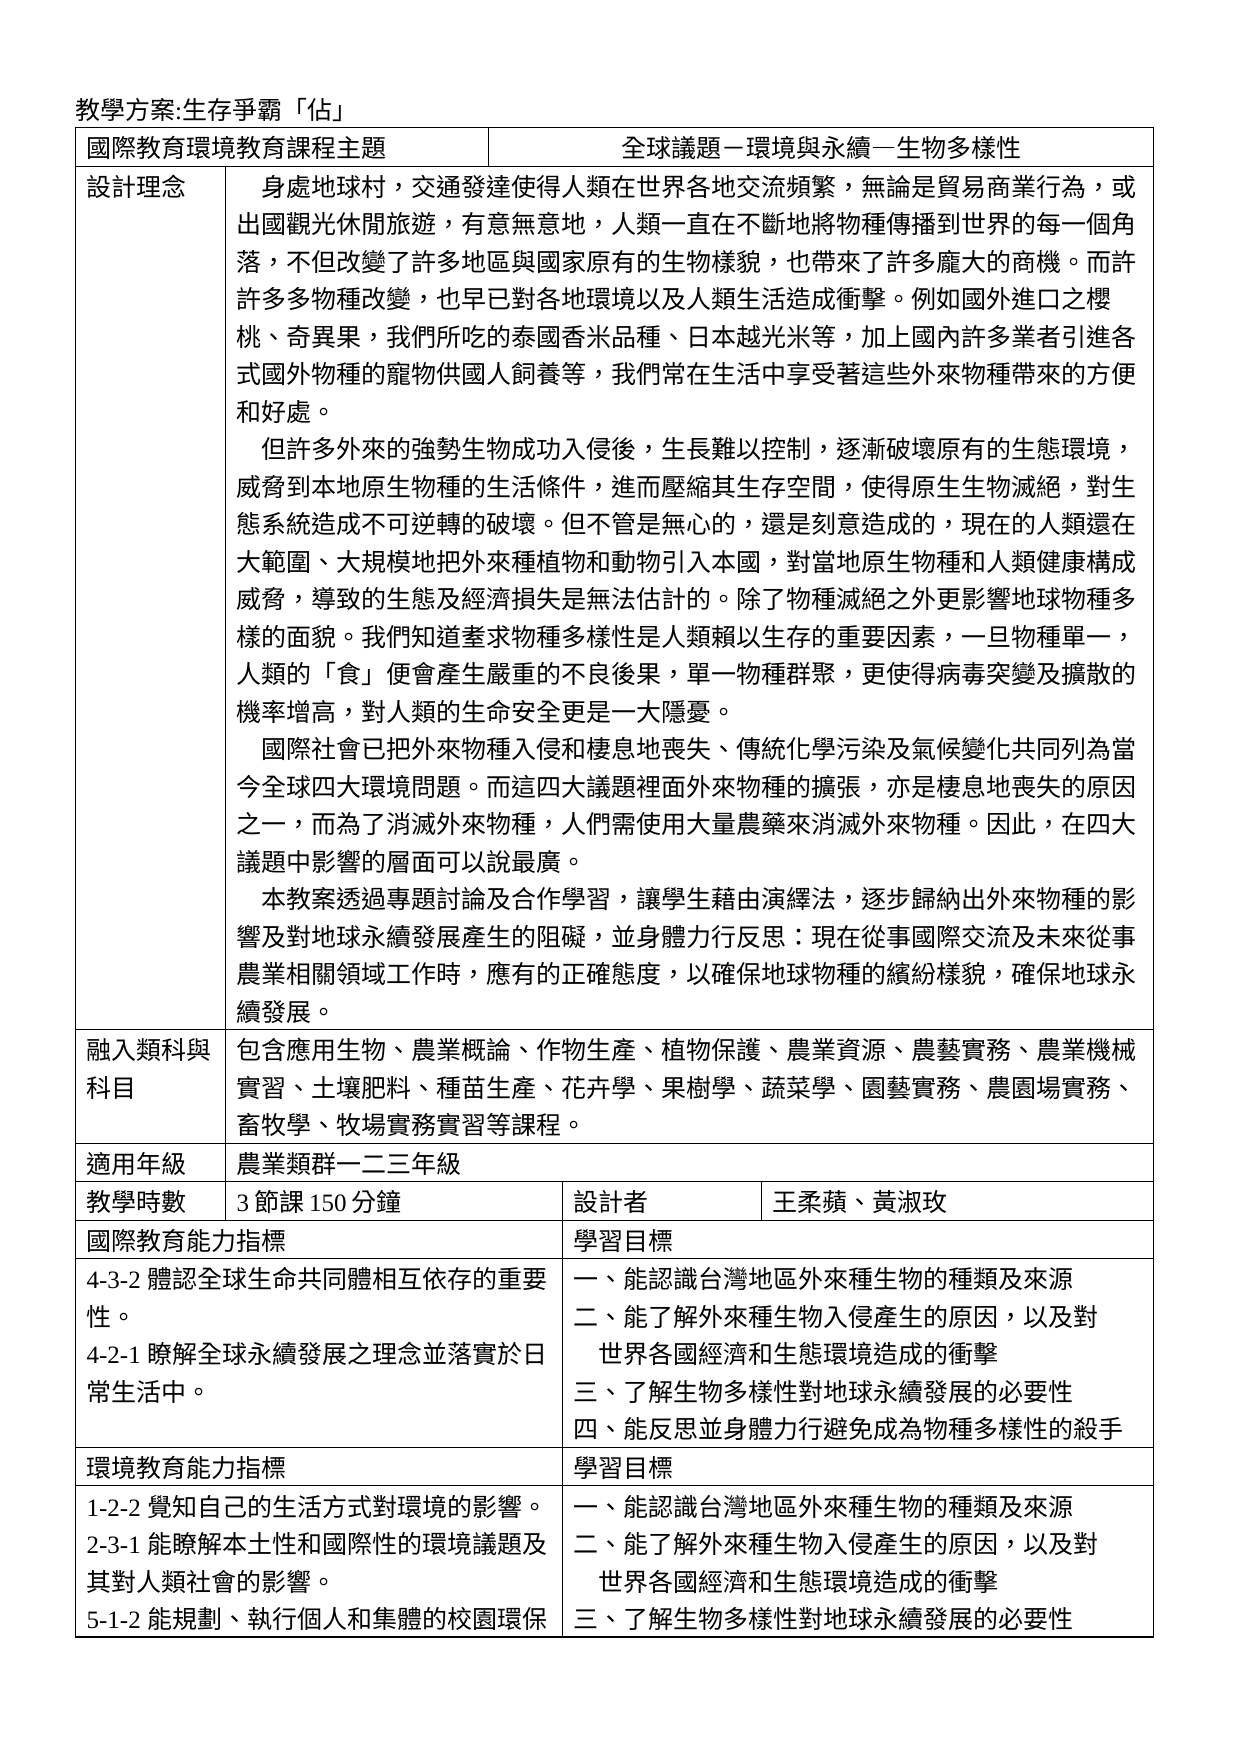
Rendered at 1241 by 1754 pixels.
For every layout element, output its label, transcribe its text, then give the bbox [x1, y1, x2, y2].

text 教學方案:生存爭霸「佔」 [75, 89, 1165, 127]
table_cell 融入類科與科目 [76, 1030, 225, 1143]
table_cell 身處地球村，交通發達使得人類在世界各地交流頻繁，無論是貿易商業行為，或出國觀光休閒旅遊，有意無意地，人類一直在不斷地將物種傳播到世界的每一個角落，不但改變了許多地區與國家原有的生物樣貌，也帶來了許多龐大的商機。而許許多多物種改變，也早已對各地環境以及人類生活造成衝擊。例如國外進口之櫻桃、奇異果，我們所吃的泰國香米品種、日本越光米等，加上國內許多業者引進各式國外物種的寵物供國人飼養等，我們常在生活中享受著這些外來物種帶來的方便和好處。 但許多外來的強勢生物成功入侵後，生長難以控制，逐漸破壞原有的生態環境，威脅到本地原生物種的生活條件，進而壓縮其生存空間，使得原生生物滅絕，對生態系統造成不可逆轉的破壞。但不管是無心的，還是刻意造成的，現在的人類還在大範圍、大規模地把外來種植物和動物引入本國，對當地原生物種和人類健康構成威脅，導致的生態及經濟損失是無法估計的。除了物種滅絕之外更影響地球物種多樣的面貌。我們知道耊求物種多樣性是人類賴以生存的重要因素，一旦物種單一，人類的「食」便會產生嚴重的不良後果，單一物種群聚，更使得病毒突變及擴散的機率增高，對人類的生命安全更是一大隱憂。 國際社會已把外來物種入侵和棲息地喪失、傳統化學污染及氣候變化共同列為當今全球四大環境問題。而這四大議題裡面外來物種的擴張，亦是棲息地喪失的原因之一，而為了消滅外來物種，人們需使用大量農藥來消滅外來物種。因此，在四大議題中影響的層面可以說最廣。 本教案透過專題討論及合作學習，讓學生藉由演繹法，逐步歸納出外來物種的影響及對地球永續發展產生的阻礙，並身體力行反思：現在從事國際交流及未來從事農業相關領域工作時，應有的正確態度，以確保地球物種的繽紛樣貌，確保地球永續發展。 [226, 167, 1153, 1029]
table_cell 學習目標 [563, 1448, 1153, 1485]
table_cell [563, 1486, 1153, 1636]
table_cell 設計者 [563, 1182, 761, 1220]
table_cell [76, 1486, 562, 1636]
table_cell 環境教育能力指標 [76, 1448, 562, 1485]
table_cell 適用年級 [76, 1144, 225, 1181]
table_cell 設計理念 [76, 167, 225, 1029]
table_cell 教學時數 [76, 1182, 225, 1220]
table_cell 3節課150分鐘 [226, 1182, 562, 1220]
table_cell 王柔蘋、黃淑玫 [762, 1182, 1153, 1220]
table_cell 學習目標 [563, 1221, 1153, 1258]
table_cell 農業類群一二三年級 [226, 1144, 1153, 1181]
table_header 全球議題－環境與永續—生物多樣性 [489, 128, 1153, 166]
table_cell 包含應用生物、農業概論、作物生產、植物保護、農業資源、農藝實務、農業機械實習、土壤肥料、種苗生產、花卉學、果樹學、蔬菜學、園藝實務、農園場實務、畜牧學、牧場實務實習等課程。 [226, 1030, 1153, 1143]
table_cell 體認全球生命共同體相互依存的重要性。 瞭解全球永續發展之理念並落實於日常生活中。 [76, 1259, 562, 1447]
table_cell 國際教育能力指標 [76, 1221, 562, 1258]
table_header 國際教育環境教育課程主題 [76, 128, 488, 166]
table_cell 一、能認識台灣地區外來種生物的種類及來源 二、能了解外來種生物入侵產生的原因，以及對 世界各國經濟和生態環境造成的衝擊 三、了解生物多樣性對地球永續發展的必要性 四、能反思並身體力行避免成為物種多樣性的殺手 [563, 1259, 1153, 1447]
